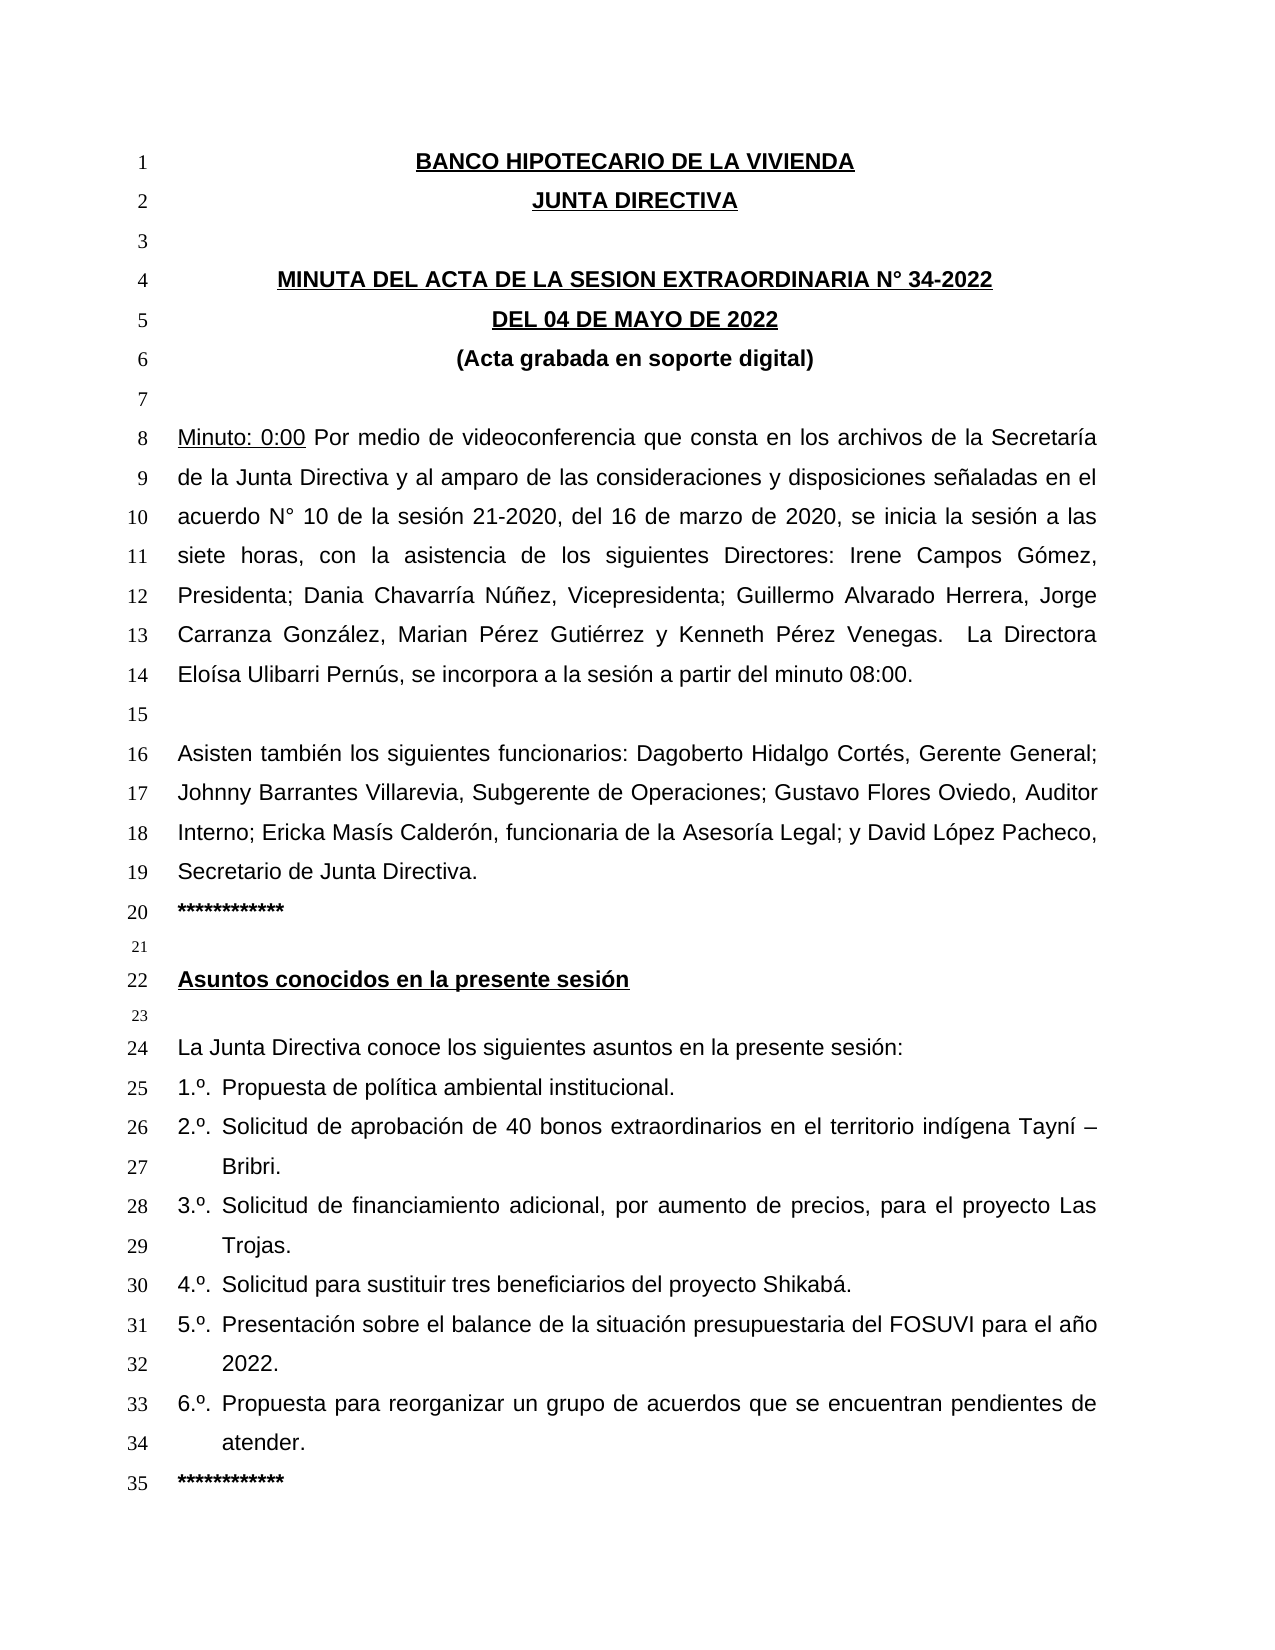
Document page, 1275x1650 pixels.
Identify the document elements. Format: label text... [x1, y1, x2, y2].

list Solicitud de financiamiento adicional, por aumento de precios, para el proyecto Las Trojas. [177, 1192, 1098, 1258]
text ************ [177, 898, 1098, 924]
text JUNTA DIRECTIVA [177, 187, 1092, 213]
list Solicitud para sustituir tres beneficiarios del proyecto Shikabá. [177, 1271, 1098, 1297]
subtitle Asuntos conocidos en la presente sesión [177, 966, 1098, 992]
text La Junta Directiva conoce los siguientes asuntos en la presente sesión: [177, 1034, 1098, 1061]
text Asisten también los siguientes funcionarios: Dagoberto Hidalgo Cortés, Gerente General; Johnny Barrantes Villarevia, Subgerente de Operaciones; Gustavo Flores Oviedo, Auditor Interno; Ericka Masís Calderón, funcionaria de la Asesoría Legal; y David López Pacheco, Secretario de Junta Directiva. [177, 740, 1098, 885]
list Solicitud de aprobación de 40 bonos extraordinarios en el territorio indígena Tayní – Bribri. [177, 1113, 1098, 1179]
text ************ [177, 1468, 1098, 1495]
text MINUTA DEL ACTA DE LA SESION EXTRAORDINARIA N° 34-2022 [177, 266, 1092, 292]
list Presentación sobre el balance de la situación presupuestaria del FOSUVI para el año 2022. [177, 1311, 1098, 1376]
list Propuesta para reorganizar un grupo de acuerdos que se encuentran pendientes de atender. [177, 1389, 1098, 1455]
title BANCO HIPOTECARIO DE LA VIVIENDA [177, 148, 1092, 174]
list Propuesta de política ambiental institucional. [177, 1074, 1098, 1100]
text Minuto: 0:00 Por medio de videoconferencia que consta en los archivos de la Secretaría de la Junta Directiva y al amparo de las consideraciones y disposiciones señaladas en el acuerdo N° 10 de la sesión 21-2020, del 16 de marzo de 2020, se inicia la sesión a las siete horas, con la asistencia de los siguientes Directores: Irene Campos Gómez, Presidenta; Dania Chavarría Núñez, Vicepresidenta; Guillermo Alvarado Herrera, Jorge Carranza González, Marian Pérez Gutiérrez y Kenneth Pérez Venegas. La Directora Eloísa Ulibarri Pernús, se incorpora a la sesión a partir del minuto 08:00. [177, 424, 1098, 687]
text DEL 04 DE MAYO DE 2022 [177, 306, 1092, 332]
text (Acta grabada en soporte digital) [177, 345, 1092, 371]
